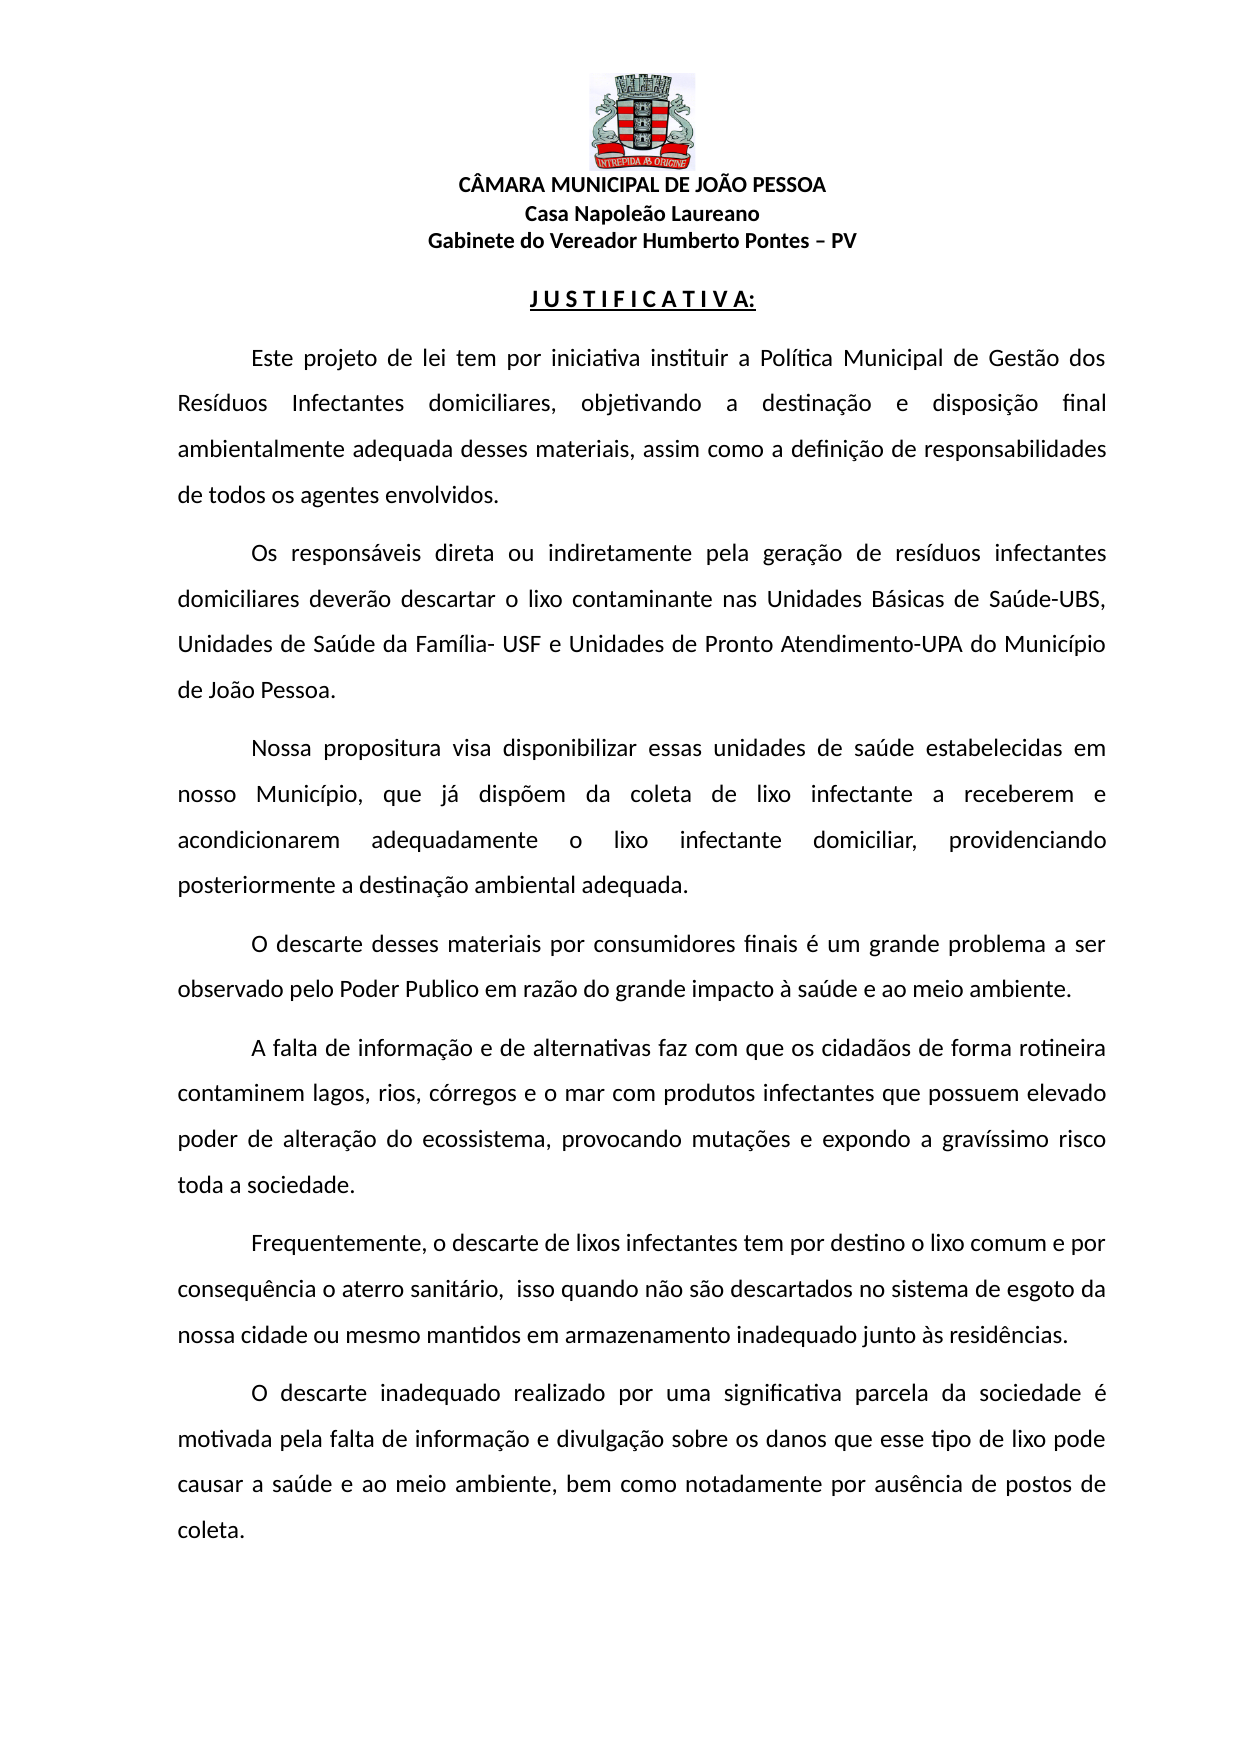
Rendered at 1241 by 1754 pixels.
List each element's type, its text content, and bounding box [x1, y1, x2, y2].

text Os responsáveis direta ou indiretamente pela geração de resíduos infectantes domiciliares deverão descartar o lixo contaminante nas Unidades Básicas de Saúde-UBS, Unidades de Saúde da Família- USF e Unidades de Pronto Atendimento-UPA do Município de João Pessoa. [177, 537, 1107, 705]
picture [589, 73, 696, 171]
text A falta de informação e de alternativas faz com que os cidadãos de forma rotineira contaminem lagos, rios, córregos e o mar com produtos infectantes que possuem elevado poder de alteração do ecossistema, provocando mutações e expondo a gravíssimo risco toda a sociedade. [177, 1032, 1107, 1199]
text Nossa propositura visa disponibilizar essas unidades de saúde estabelecidas em nosso Município, que já dispõem da coleta de lixo infectante a receberem e acondicionarem adequadamente o lixo infectante domiciliar, providenciando posteriormente a destinação ambiental adequada. [177, 732, 1107, 900]
text Este projeto de lei tem por iniciativa instituir a Política Municipal de Gestão dos Resíduos Infectantes domiciliares, objetivando a destinação e disposição final ambientalmente adequada desses materiais, assim como a definição de responsabilidades de todos os agentes envolvidos. [177, 342, 1107, 509]
text O descarte desses materiais por consumidores finais é um grande problema a ser observado pelo Poder Publico em razão do grande impacto à saúde e ao meio ambiente. [177, 928, 1107, 1004]
text O descarte inadequado realizado por uma significativa parcela da sociedade é motivada pela falta de informação e divulgação sobre os danos que esse tipo de lixo pode causar a saúde e ao meio ambiente, bem como notadamente por ausência de postos de coleta. [177, 1377, 1107, 1545]
text Frequentemente, o descarte de lixos infectantes tem por destino o lixo comum e por consequência o aterro sanitário, isso quando não são descartados no sistema de esgoto da nossa cidade ou mesmo mantidos em armazenamento inadequado junto às residências. [177, 1227, 1107, 1349]
text J U S T I F I C A T I V A: [177, 283, 1107, 314]
